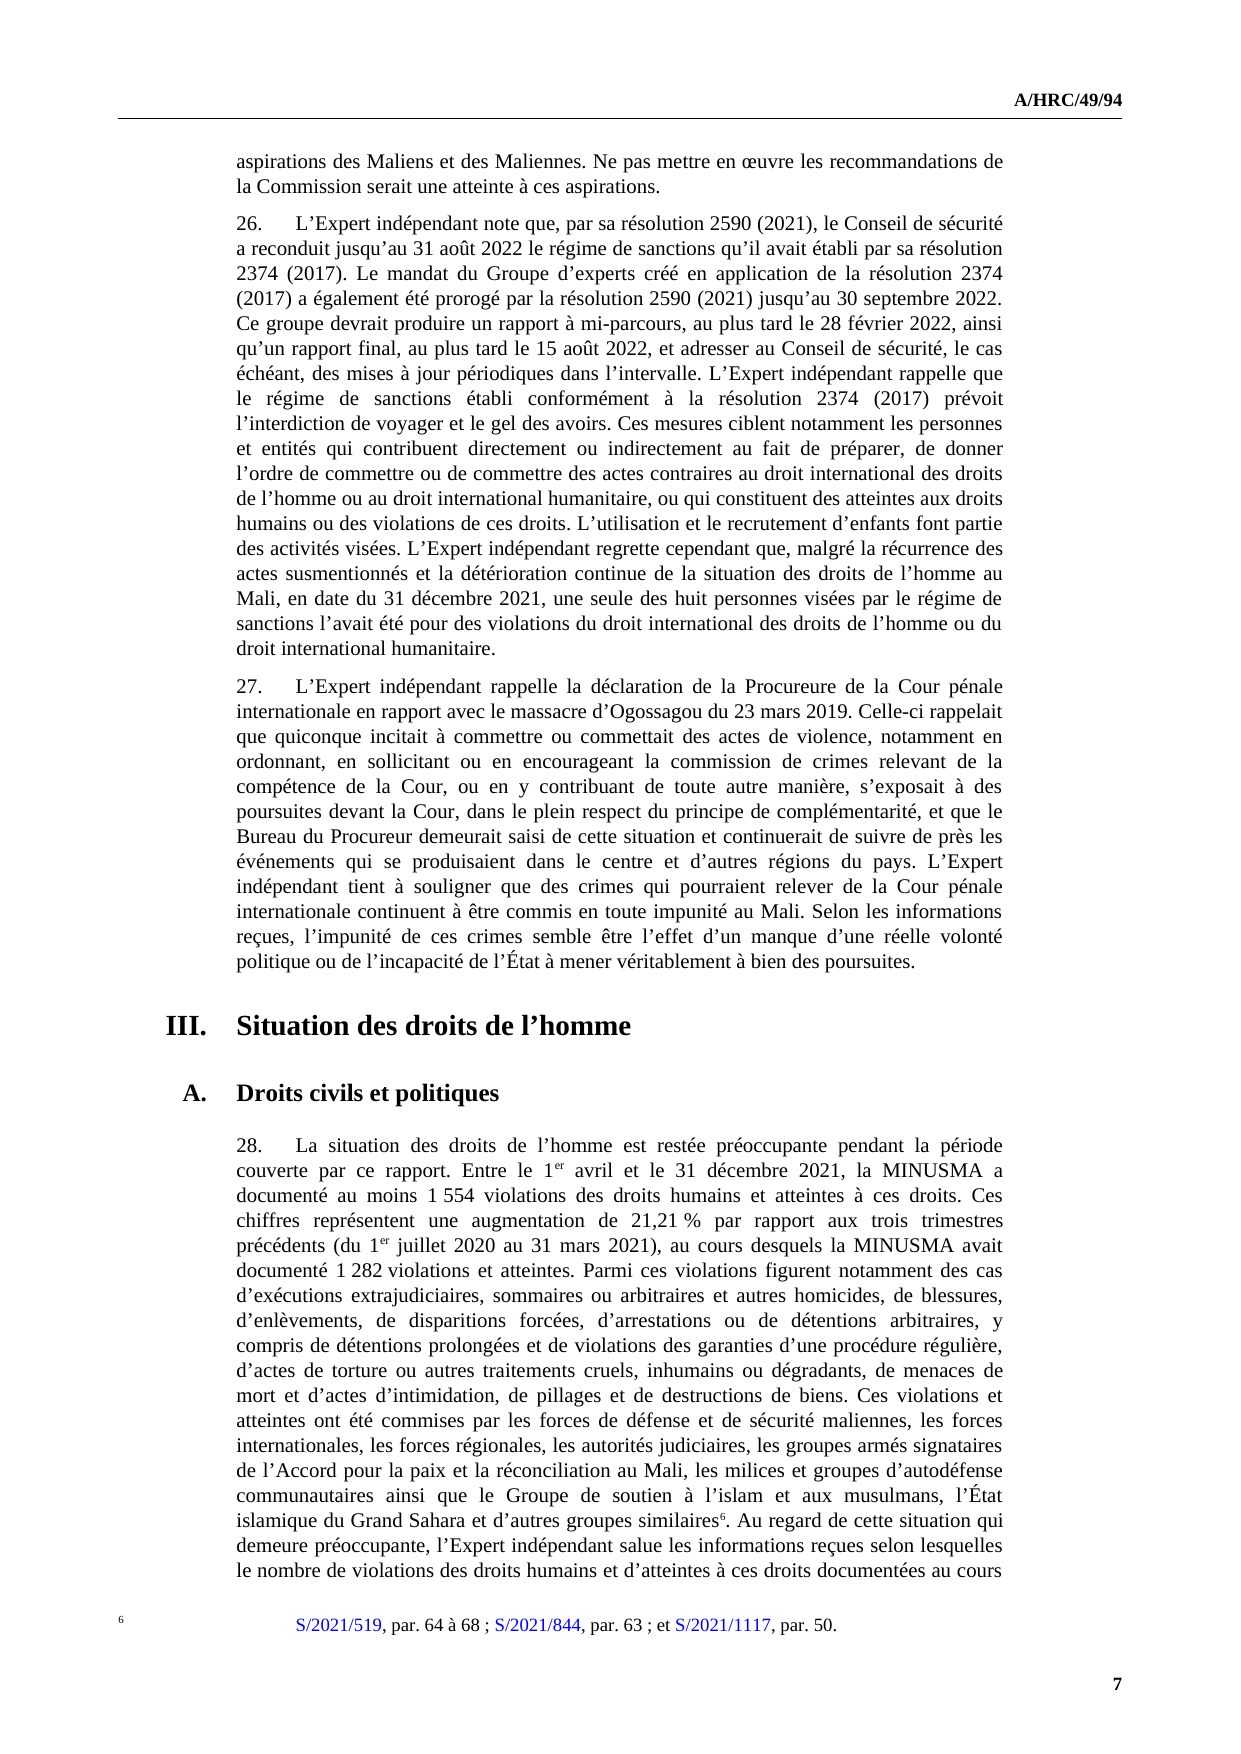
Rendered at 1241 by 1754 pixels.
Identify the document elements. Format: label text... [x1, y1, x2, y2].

text III. Situation des droits de l’homme [118, 1010, 1004, 1041]
text 27. L’Expert indépendant rappelle la déclaration de la Procureure de la Cour pénale internationale en rapport avec le massacre d’Ogossagou du 23 mars 2019. Celle-ci rappelait que quiconque incitait à commettre ou commettait des actes de violence, notamment en ordonnant, en sollicitant ou en encourageant la commission de crimes relevant de la compétence de la Cour, ou en y contribuant de toute autre manière, s’exposait à des poursuites devant la Cour, dans le plein respect du principe de complémentarité, et que le Bureau du Procureur demeurait saisi de cette situation et continuerait de suivre de près les événements qui se produisaient dans le centre et d’autres régions du pays. L’Expert indépendant tient à souligner que des crimes qui pourraient relever de la Cour pénale internationale continuent à être commis en toute impunité au Mali. Selon les informations reçues, l’impunité de ces crimes semble être l’effet d’un manque d’une réelle volonté politique ou de l’incapacité de l’État à mener véritablement à bien des poursuites. [236, 673, 1004, 973]
text 26. L’Expert indépendant note que, par sa résolution 2590 (2021), le Conseil de sécurité a reconduit jusqu’au 31 août 2022 le régime de sanctions qu’il avait établi par sa résolution 2374 (2017). Le mandat du Groupe d’experts créé en application de la résolution 2374 (2017) a également été prorogé par la résolution 2590 (2021) jusqu’au 30 septembre 2022. Ce groupe devrait produire un rapport à mi-parcours, au plus tard le 28 février 2022, ainsi qu’un rapport final, au plus tard le 15 août 2022, et adresser au Conseil de sécurité, le cas échéant, des mises à jour périodiques dans l’intervalle. L’Expert indépendant rappelle que le régime de sanctions établi conformément à la résolution 2374 (2017) prévoit l’interdiction de voyager et le gel des avoirs. Ces mesures ciblent notamment les personnes et entités qui contribuent directement ou indirectement au fait de préparer, de donner l’ordre de commettre ou de commettre des actes contraires au droit international des droits de l’homme ou au droit international humanitaire, ou qui constituent des atteintes aux droits humains ou des violations de ces droits. L’utilisation et le recrutement d’enfants font partie des activités visées. L’Expert indépendant regrette cependant que, malgré la récurrence des actes susmentionnés et la détérioration continue de la situation des droits de l’homme au Mali, en date du 31 décembre 2021, une seule des huit personnes visées par le régime de sanctions l’avait été pour des violations du droit international des droits de l’homme ou du droit international humanitaire. [236, 210, 1004, 660]
text A. Droits civils et politiques [118, 1079, 1004, 1107]
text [236, 148, 1004, 198]
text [236, 1132, 1004, 1582]
